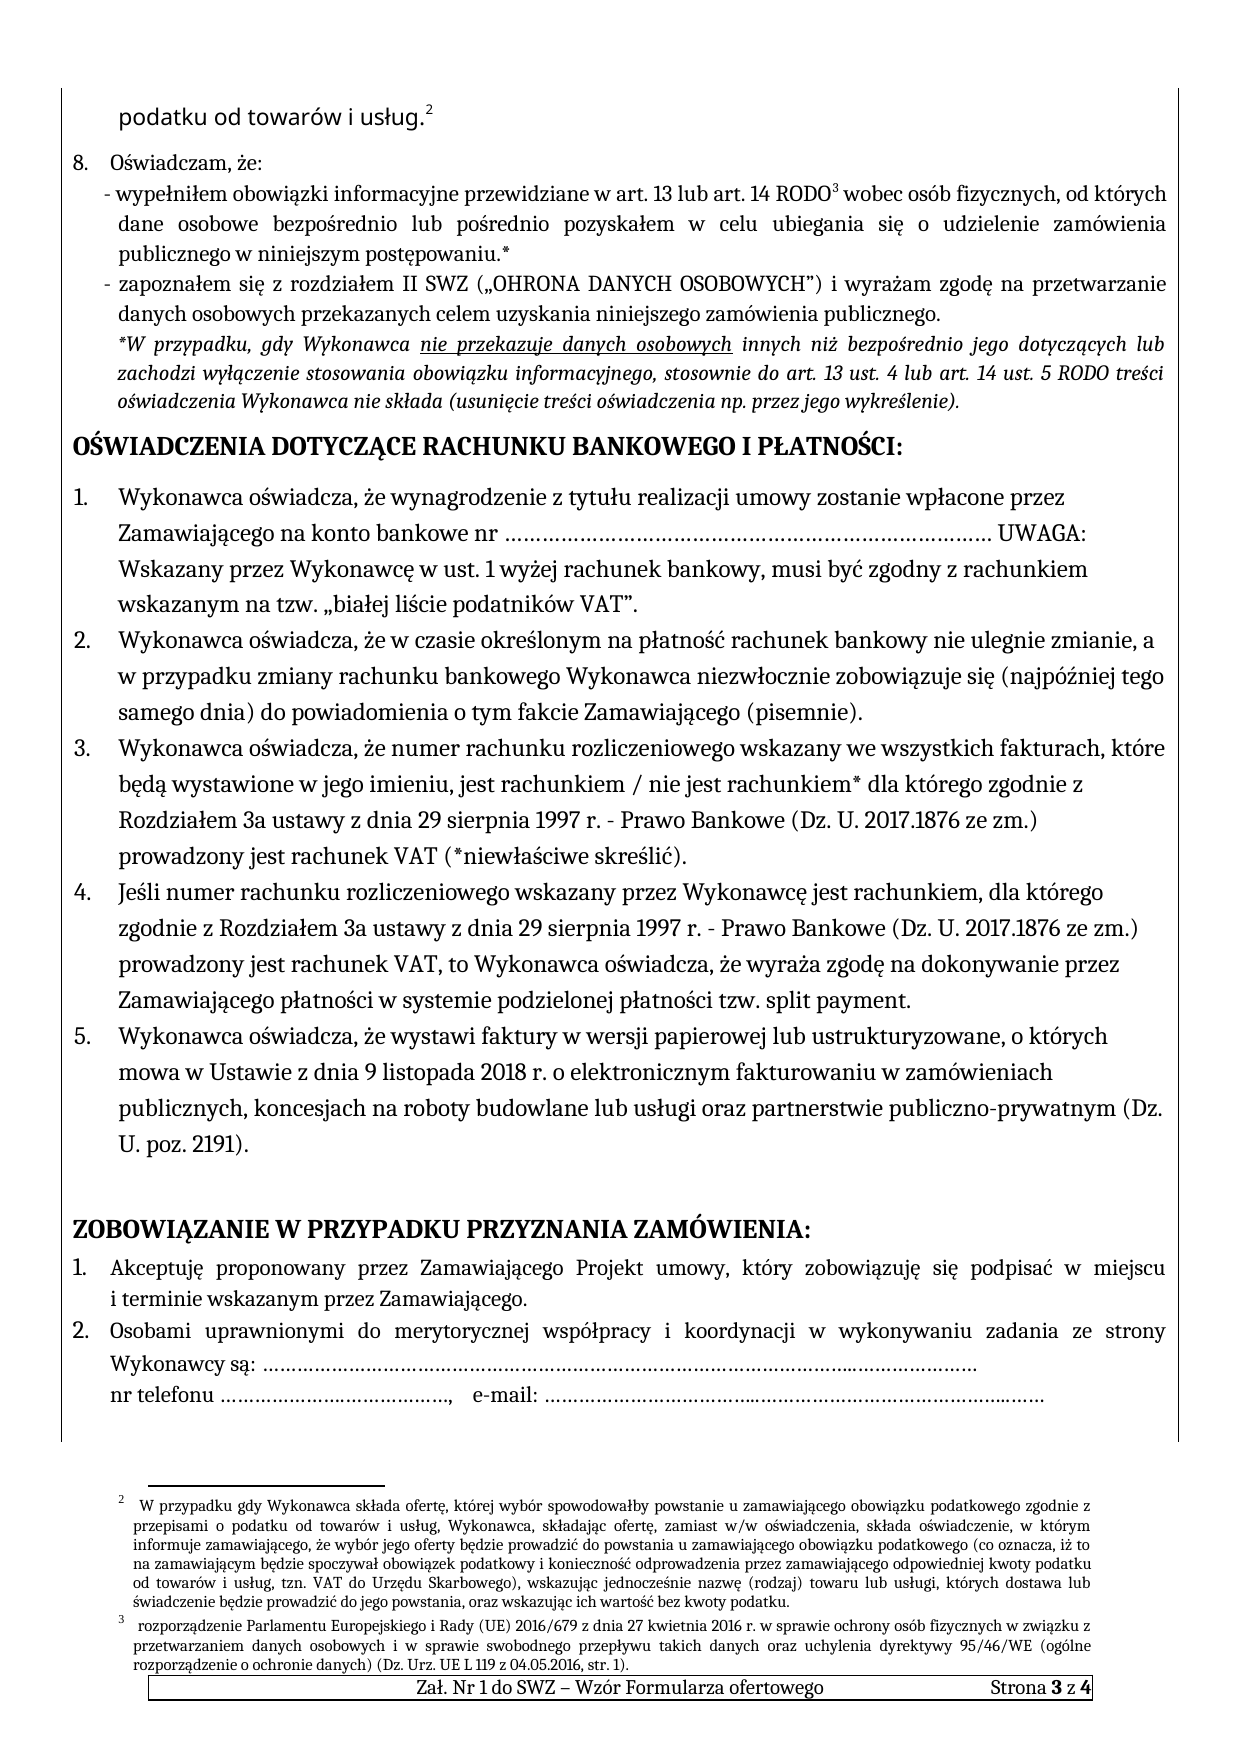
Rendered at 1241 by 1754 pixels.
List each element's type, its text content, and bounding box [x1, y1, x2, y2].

table_cell OŚWIADCZENIA DOTYCZĄCE RACHUNKU BANKOWEGO I PŁATNOŚCI: Wykonawca oświadcza, że wynagrodzenie z tytułu realizacji umowy zostanie wpłacone przez Zamawiającego na konto bankowe nr …………………………………………………………………… UWAGA: Wskazany przez Wykonawcę w ust. 1 wyżej rachunek bankowy, musi być zgodny z rachunkiem wskazanym na tzw. „białej liście podatników VAT”. Wykonawca oświadcza, że w czasie określonym na płatność rachunek bankowy nie ulegnie zmianie, a w przypadku zmiany rachunku bankowego Wykonawca niezwłocznie zobowiązuje się (najpóźniej tego samego dnia) do powiadomienia o tym fakcie Zamawiającego (pisemnie). Wykonawca oświadcza, że numer rachunku rozliczeniowego wskazany we wszystkich fakturach, które będą wystawione w jego imieniu, jest rachunkiem / nie jest rachunkiem* dla którego zgodnie z Rozdziałem 3a ustawy z dnia 29 sierpnia 1997 r. - Prawo Bankowe (Dz. U. 2017.1876 ze zm.) prowadzony jest rachunek VAT (*niewłaściwe skreślić). Jeśli numer rachunku rozliczeniowego wskazany przez Wykonawcę jest rachunkiem, dla którego zgodnie z Rozdziałem 3a ustawy z dnia 29 sierpnia 1997 r. - Prawo Bankowe (Dz. U. 2017.1876 ze zm.) prowadzony jest rachunek VAT, to Wykonawca oświadcza, że wyraża zgodę na dokonywanie przez Zamawiającego płatności w systemie podzielonej płatności tzw. split payment. Wykonawca oświadcza, że wystawi faktury w wersji papierowej lub ustrukturyzowane, o których mowa w Ustawie z dnia 9 listopada 2018 r. o elektronicznym fakturowaniu w zamówieniach publicznych, koncesjach na roboty budowlane lub usługi oraz partnerstwie publiczno-prywatnym (Dz. U. poz. 2191). ZOBOWIĄZANIE W PRZYPADKU PRZYZNANIA ZAMÓWIENIA: Akceptuję proponowany przez Zamawiającego Projekt umowy, który zobowiązuję się podpisać w miejscu i terminie wskazanym przez Zamawiającego. Osobami uprawnionymi do merytorycznej współpracy i koordynacji w wykonywaniu zadania ze strony Wykonawcy są: …………………………………………………………………………………………..………………… nr telefonu ………………….………………, e-mail: ………………………………..……………………………………..…… [62, 419, 1178, 1442]
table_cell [62, 88, 1178, 419]
